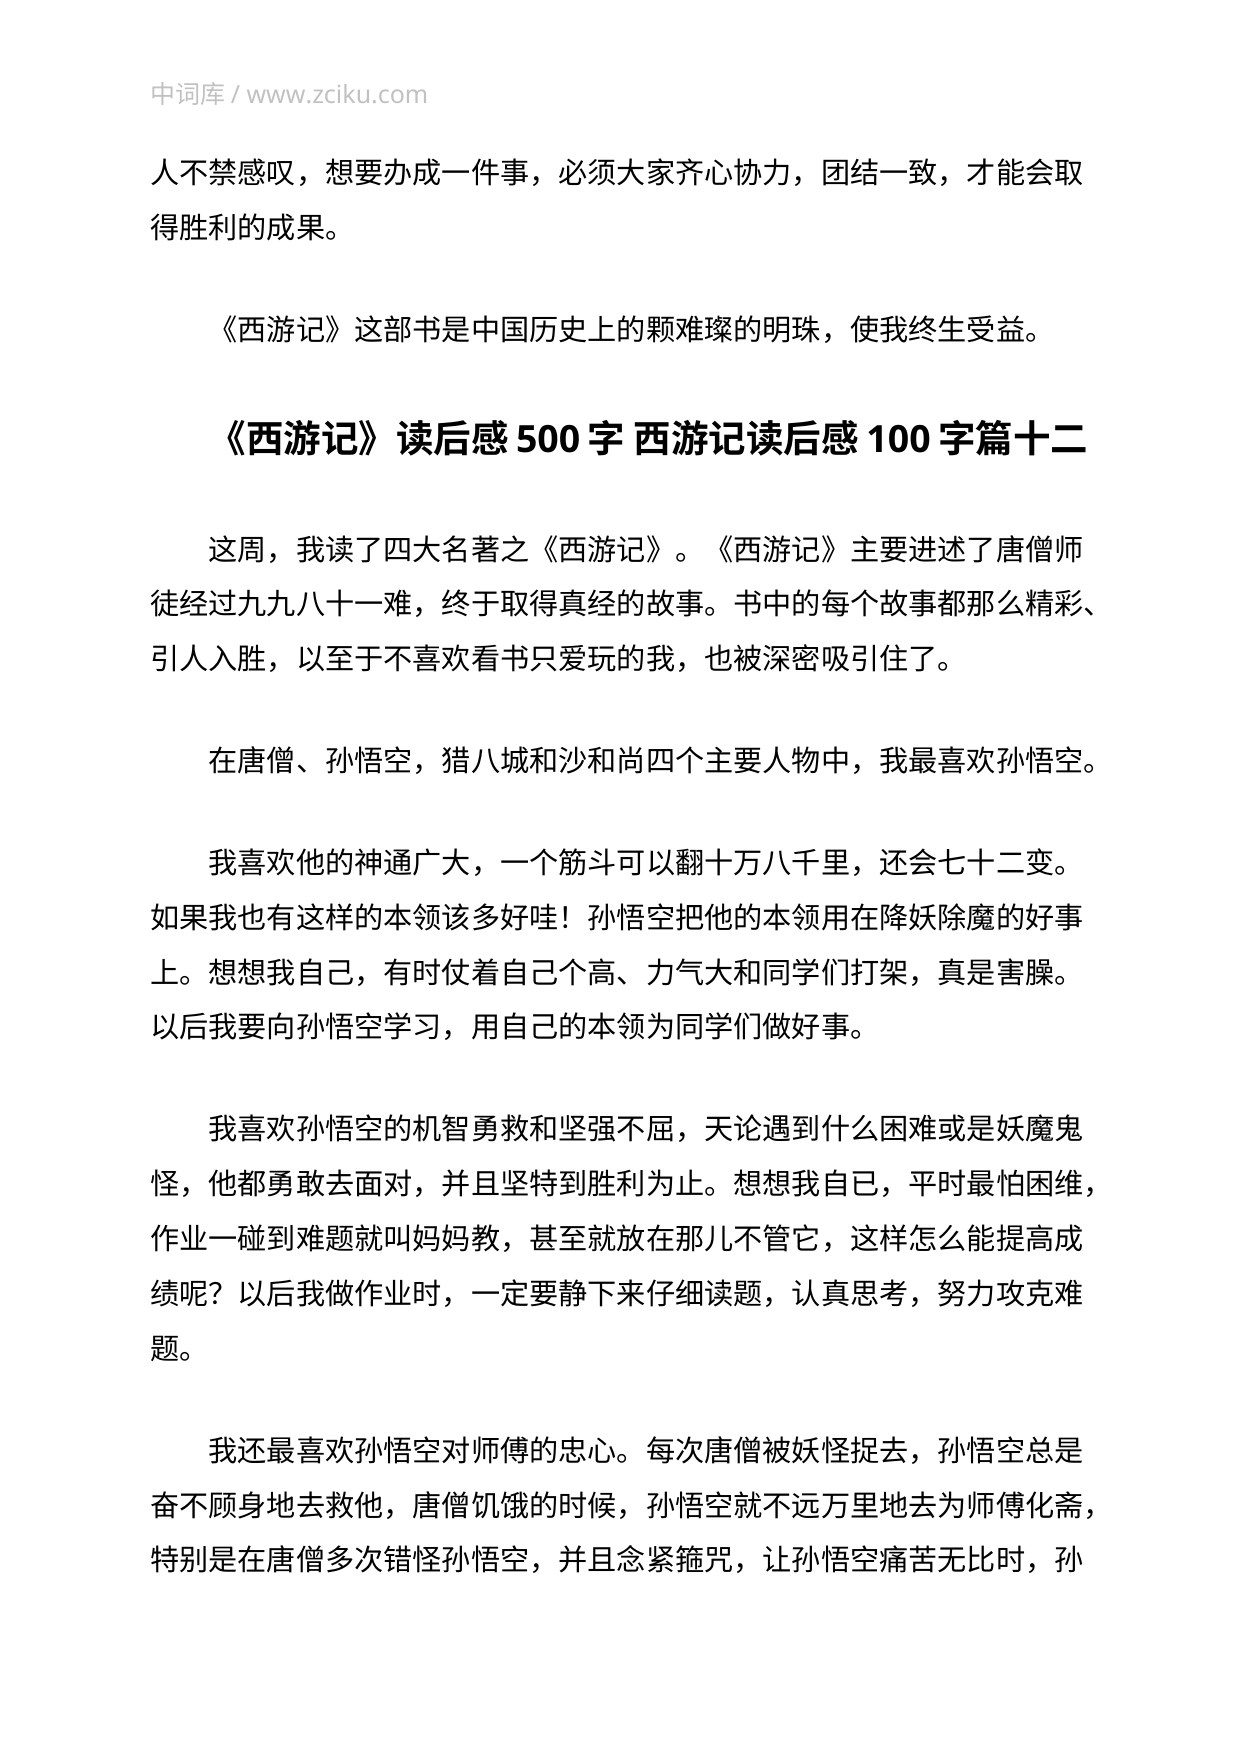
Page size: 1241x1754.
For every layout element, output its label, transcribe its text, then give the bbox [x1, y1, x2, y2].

text 这周，我读了四大名著之《西游记》。《西游记》主要进述了唐僧师徒经过九九八十一难，终于取得真经的故事。书中的每个故事都那么精彩、引人入胜，以至于不喜欢看书只爱玩的我，也被深密吸引住了。 [150, 526, 1090, 678]
text 《西游记》读后感500字 西游记读后感100字篇十二 [150, 408, 1090, 463]
text 《西游记》这部书是中国历史上的颗难璨的明珠，使我终生受益。 [150, 307, 1090, 349]
text 在唐僧、孙悟空，猎八城和沙和尚四个主要人物中，我最喜欢孙悟空。 [150, 738, 1090, 780]
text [150, 1427, 1090, 1579]
text 我喜欢他的神通广大，一个筋斗可以翻十万八千里，还会七十二变。如果我也有这样的本领该多好哇！孙悟空把他的本领用在降妖除魔的好事上。想想我自己，有时仗着自己个高、力气大和同学们打架，真是害臊。以后我要向孙悟空学习，用自己的本领为同学们做好事。 [150, 839, 1090, 1046]
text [150, 150, 1090, 247]
text 我喜欢孙悟空的机智勇救和坚强不屈，天论遇到什么困难或是妖魔鬼怪，他都勇敢去面对，并且坚特到胜利为止。想想我自已，平时最怕困维，作业一碰到难题就叫妈妈教，甚至就放在那儿不管它，这样怎么能提高成绩呢？以后我做作业时，一定要静下来仔细读题，认真思考，努力攻克难题。 [150, 1106, 1090, 1368]
